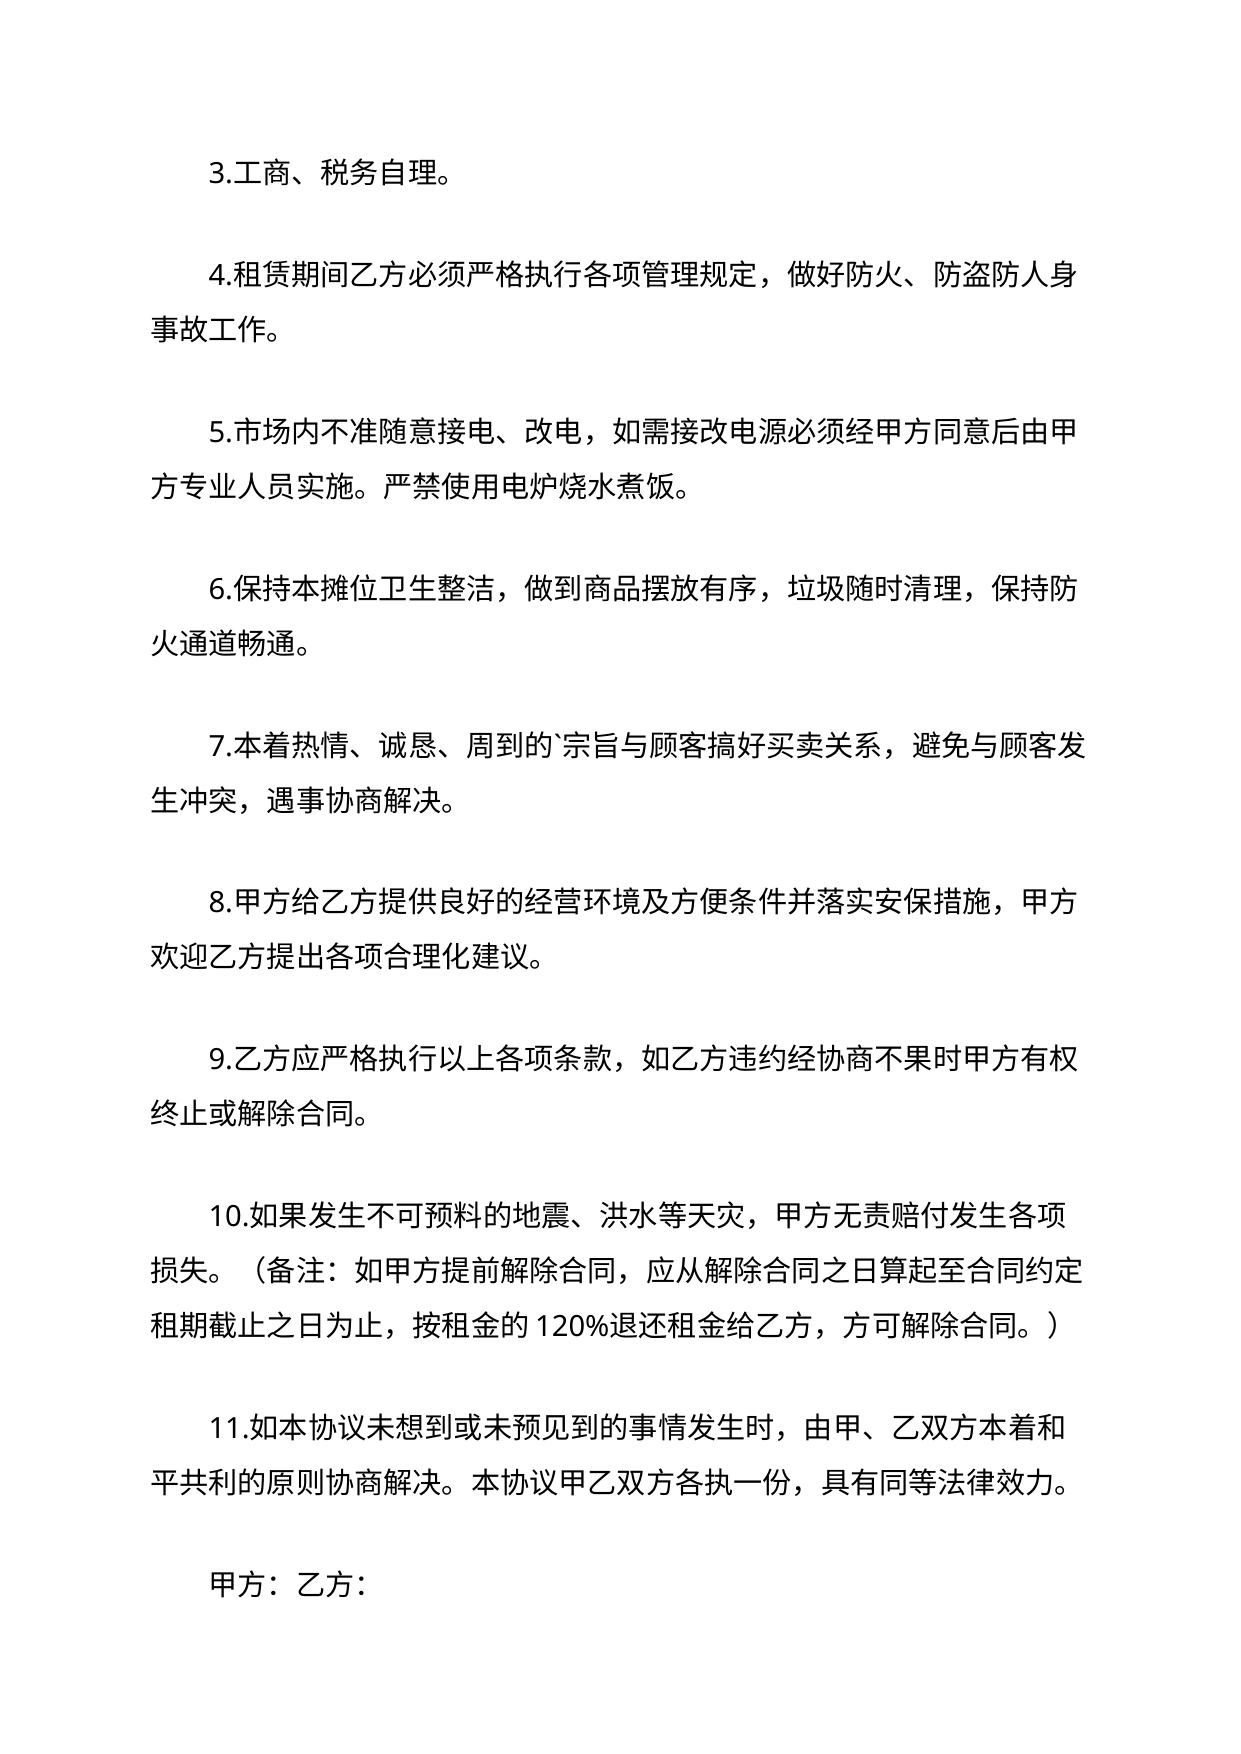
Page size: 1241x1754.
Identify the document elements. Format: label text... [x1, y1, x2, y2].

text 7.本着热情、诚恳、周到的`宗旨与顾客搞好买卖关系，避免与顾客发生冲突，遇事协商解决。 [150, 722, 1090, 819]
text 5.市场内不准随意接电、改电，如需接改电源必须经甲方同意后由甲方专业人员实施。严禁使用电炉烧水煮饭。 [150, 409, 1090, 506]
text 6.保持本摊位卫生整洁，做到商品摆放有序，垃圾随时清理，保持防火通道畅通。 [150, 566, 1090, 663]
text 8.甲方给乙方提供良好的经营环境及方便条件并落实安保措施，甲方欢迎乙方提出各项合理化建议。 [150, 879, 1090, 976]
text 11.如本协议未想到或未预见到的事情发生时，由甲、乙双方本着和平共利的原则协商解决。本协议甲乙双方各执一份，具有同等法律效力。 [150, 1404, 1090, 1502]
text 10.如果发生不可预料的地震、洪水等天灾，甲方无责赔付发生各项损失。（备注：如甲方提前解除合同，应从解除合同之日算起至合同约定租期截止之日为止，按租金的120%退还租金给乙方，方可解除合同。） [150, 1193, 1090, 1345]
text 9.乙方应严格执行以上各项条款，如乙方违约经协商不果时甲方有权终止或解除合同。 [150, 1036, 1090, 1133]
text 4.租赁期间乙方必须严格执行各项管理规定，做好防火、防盗防人身事故工作。 [150, 252, 1090, 349]
text 3.工商、税务自理。 [150, 150, 1090, 192]
text 甲方：乙方： [150, 1561, 1090, 1603]
